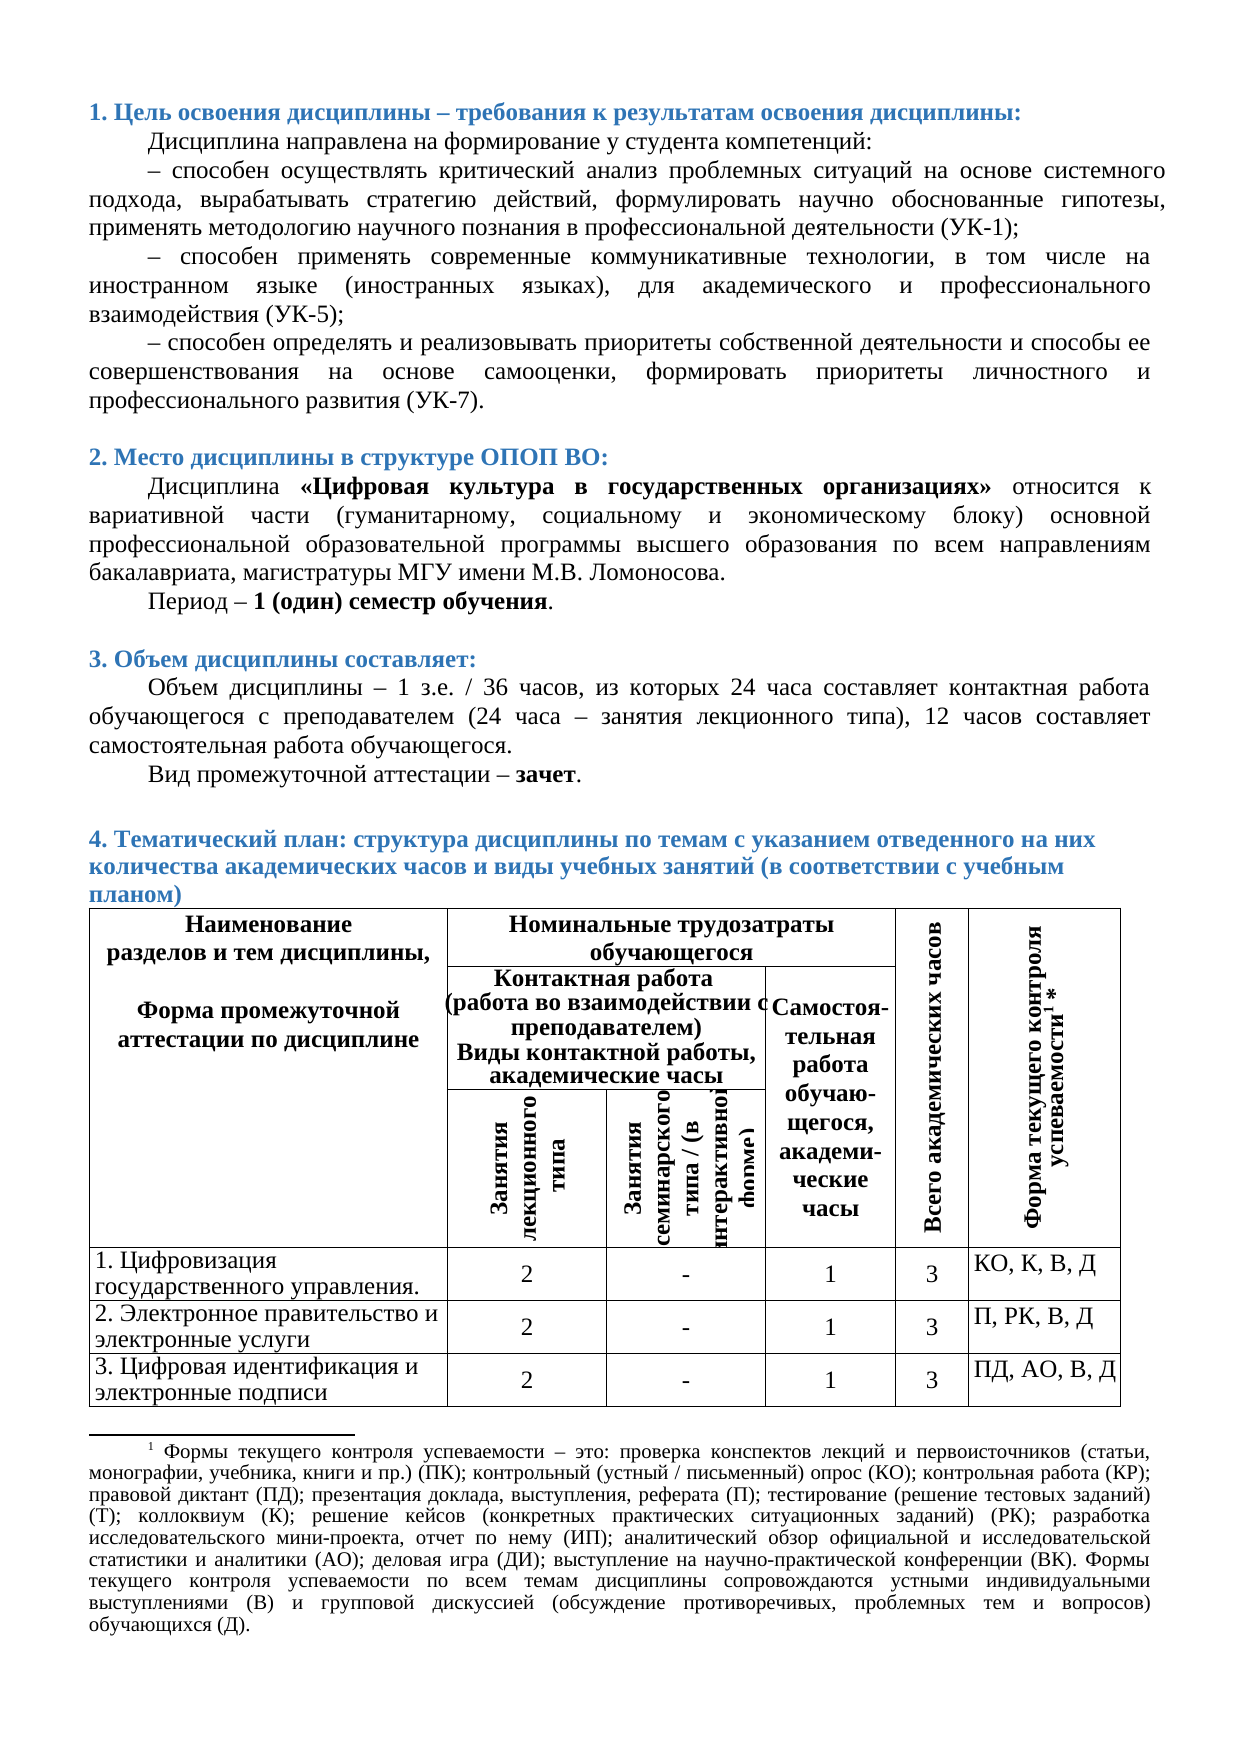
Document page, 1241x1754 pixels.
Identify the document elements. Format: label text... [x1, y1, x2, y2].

text Вид промежуточной аттестации – зачет. [89, 759, 1152, 787]
table_cell Самостоя-тельная работа обучаю- щегося, академи- ческие часы [766, 967, 895, 1247]
text 1. Цель освоения дисциплины – требования к результатам освоения дисциплины: [89, 97, 1152, 126]
table_cell Занятия семинарского типа / (в интерактивной форме) [607, 1090, 765, 1247]
table_cell Занятия лекционного типа [448, 1090, 606, 1247]
text Объем дисциплины – 1 з.е. / 36 часов, из которых 24 часа составляет контактная работа обучающегося с преподавателем (24 часа – занятия лекционного типа), 12 часов составляет самостоятельная работа обучающегося. [89, 672, 1152, 759]
table_cell - [607, 1248, 765, 1300]
table_cell 1 [766, 1248, 895, 1300]
text Дисциплина «Цифровая культура в государственных организациях» относится к вариативной части (гуманитарному, социальному и экономическому блоку) основной профессиональной образовательной программы высшего образования по всем направлениям бакалавриата, магистратуры МГУ имени М.В. Ломоносова. [89, 471, 1152, 586]
table_cell 3 [896, 1301, 968, 1353]
table_header Номинальные трудозатраты обучающегося [448, 909, 895, 966]
table_cell 3 [896, 1248, 968, 1300]
table_cell - [607, 1354, 765, 1406]
table_cell 1 [766, 1301, 895, 1353]
table_header Всего академических часов [896, 909, 968, 1247]
table_cell П, РК, В, Д [969, 1301, 1120, 1353]
text 2. Место дисциплины в структуре ОПОП ВО: [89, 442, 1152, 471]
table_cell 1. Цифровизация государственного управления. [90, 1248, 447, 1300]
table_cell - [607, 1301, 765, 1353]
table_cell КО, К, В, Д [969, 1248, 1120, 1300]
table_cell 2 [448, 1248, 606, 1300]
text – способен применять современные коммуникативные технологии, в том числе на иностранном языке (иностранных языках), для академического и профессионального взаимодействия (УК-5); [89, 241, 1152, 327]
table_cell 2 [448, 1354, 606, 1406]
text Дисциплина направлена на формирование у студента компетенций: [89, 126, 1152, 155]
table_cell ПД, АО, В, Д [969, 1354, 1120, 1406]
text Период – 1 (один) семестр обучения. [89, 586, 1152, 615]
table_cell 1 [766, 1354, 895, 1406]
table_header Форма текущего контроля успеваемости * [969, 909, 1120, 1247]
table_cell 3. Цифровая идентификация и электронные подписи [90, 1354, 447, 1406]
text 4. Тематический план: структура дисциплины по темам с указанием отведенного на них количества академических часов и виды учебных занятий (в соответствии с учебным планом) [89, 826, 1152, 908]
table_cell 3 [896, 1354, 968, 1406]
table_cell 2. Электронное правительство и электронные услуги [90, 1301, 447, 1353]
table_header Наименование разделов и тем дисциплины, Форма промежуточной аттестации по дисциплине [90, 909, 447, 1247]
text – способен определять и реализовывать приоритеты собственной деятельности и способы ее совершенствования на основе самооценки, формировать приоритеты личностного и профессионального развития (УК-7). [89, 327, 1152, 414]
table_cell 2 [448, 1301, 606, 1353]
table_cell Контактная работа (работа во взаимодействии с преподавателем) Виды контактной работы, академические часы [448, 967, 765, 1089]
text – способен осуществлять критический анализ проблемных ситуаций на основе системного подхода, вырабатывать стратегию действий, формулировать научно обоснованные гипотезы, применять методологию научного познания в профессиональной деятельности (УК-1); [89, 155, 1167, 241]
text 3. Объем дисциплины составляет: [89, 644, 1152, 672]
